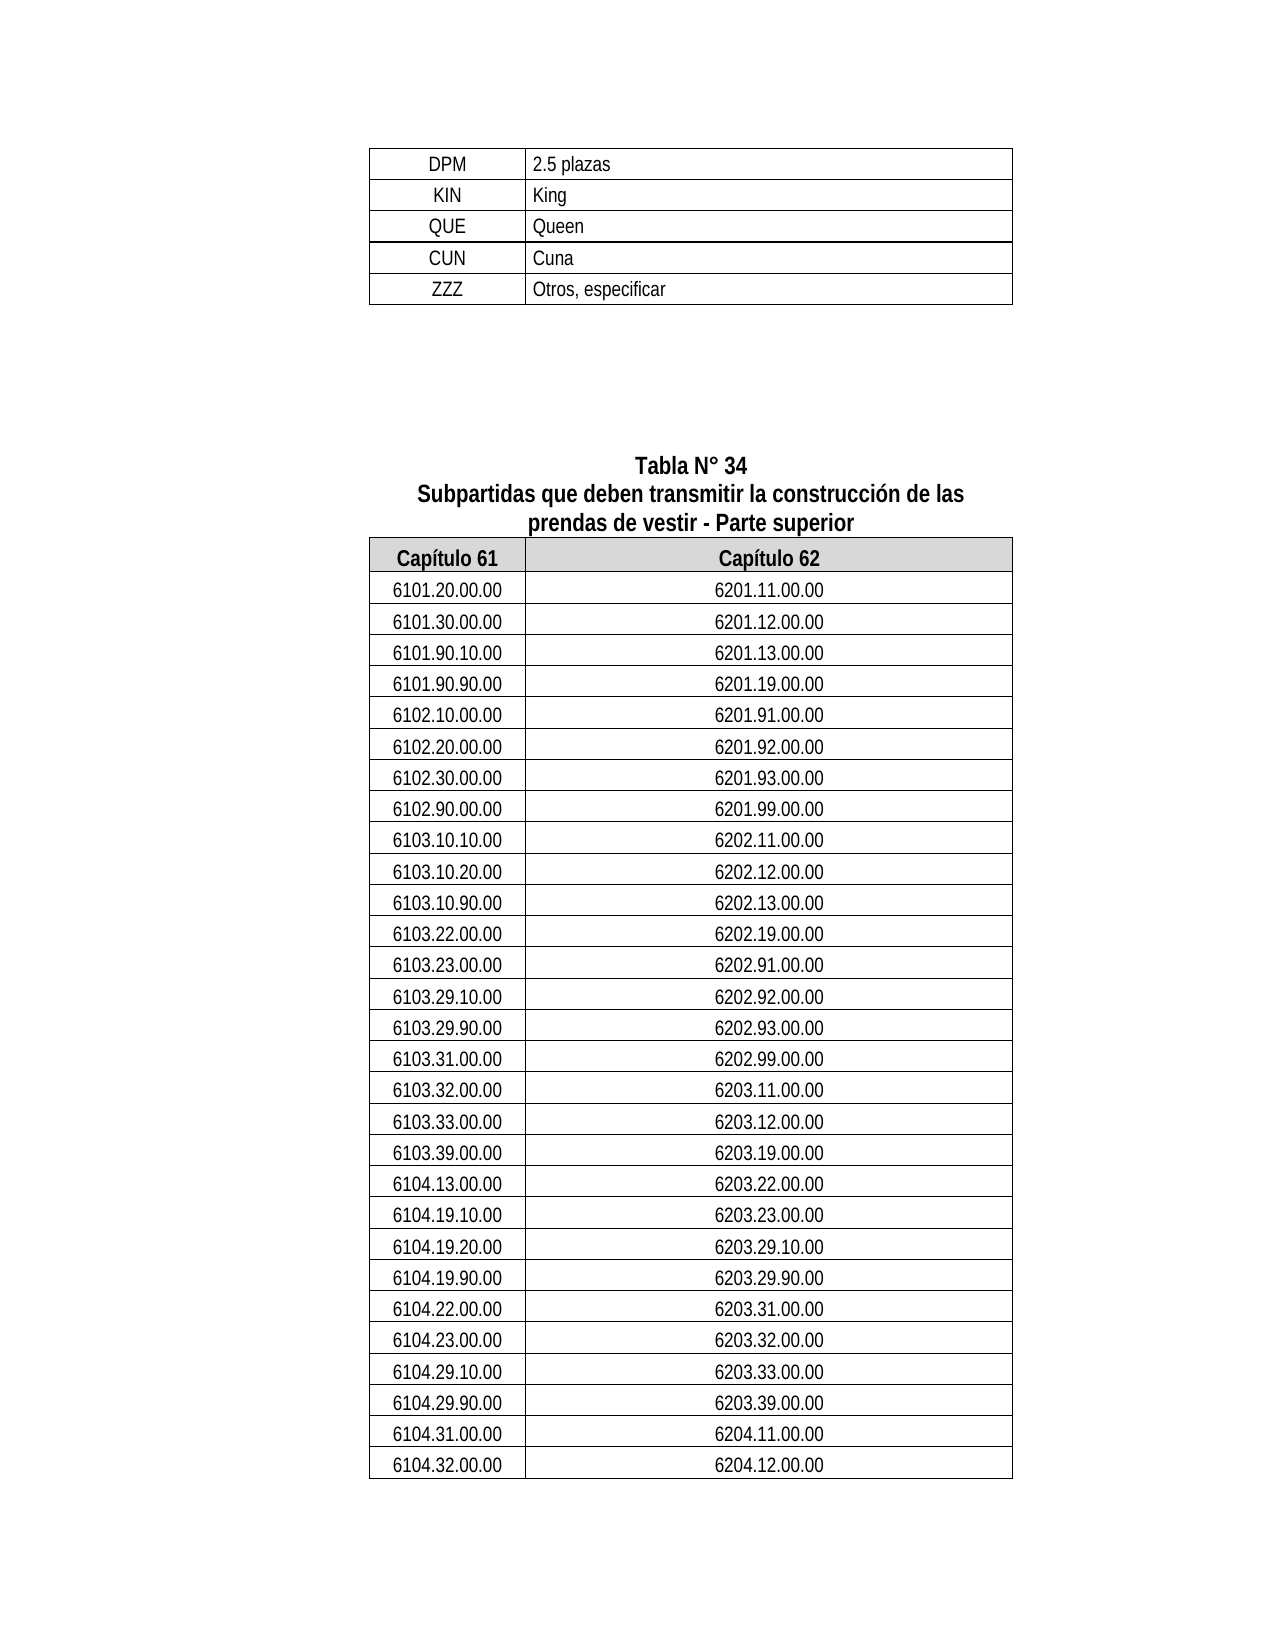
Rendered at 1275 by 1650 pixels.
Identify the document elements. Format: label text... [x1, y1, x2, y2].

table_cell 6202.99.00.00 [526, 1041, 1012, 1071]
table_cell 6203.22.00.00 [526, 1166, 1012, 1196]
table_cell CUN [370, 243, 525, 273]
table_cell 6103.10.10.00 [370, 822, 525, 852]
table_cell Cuna [526, 243, 1012, 273]
table_cell 6104.19.90.00 [370, 1260, 525, 1290]
table_cell 6203.31.00.00 [526, 1291, 1012, 1321]
table_cell 6202.93.00.00 [526, 1010, 1012, 1040]
table_cell 6203.19.00.00 [526, 1135, 1012, 1165]
table_cell 6104.29.10.00 [370, 1354, 525, 1384]
table_cell ZZZ [370, 274, 525, 304]
table_cell 6103.29.90.00 [370, 1010, 525, 1040]
table_cell 6201.92.00.00 [526, 729, 1012, 759]
table_cell 6104.32.00.00 [370, 1447, 525, 1477]
table_cell 6201.91.00.00 [526, 697, 1012, 727]
table_cell 6104.22.00.00 [370, 1291, 525, 1321]
table_header Tabla N° 34 Subpartidas que deben transmitir la construcción de las prendas de vestir - Parte superior [369, 334, 1013, 537]
table_cell 6204.12.00.00 [526, 1447, 1012, 1477]
table_cell 6202.91.00.00 [526, 947, 1012, 977]
table_cell 6201.99.00.00 [526, 791, 1012, 821]
table_cell King [526, 180, 1012, 210]
table_cell Queen [526, 211, 1012, 241]
table_cell 6203.32.00.00 [526, 1322, 1012, 1352]
table_cell 6101.30.00.00 [370, 604, 525, 634]
table_cell 6203.12.00.00 [526, 1104, 1012, 1134]
table_cell 6204.11.00.00 [526, 1416, 1012, 1446]
table_cell 6103.23.00.00 [370, 947, 525, 977]
table_cell 6201.11.00.00 [526, 572, 1012, 602]
table_cell 6103.32.00.00 [370, 1072, 525, 1102]
table_cell 6101.20.00.00 [370, 572, 525, 602]
table_cell 6202.11.00.00 [526, 822, 1012, 852]
table_cell 6103.31.00.00 [370, 1041, 525, 1071]
table_cell 6202.13.00.00 [526, 885, 1012, 915]
table_cell Otros, especificar [526, 274, 1012, 304]
table_cell 6101.90.90.00 [370, 666, 525, 696]
table_cell 6203.29.90.00 [526, 1260, 1012, 1290]
table_cell 6104.19.10.00 [370, 1197, 525, 1227]
table_cell 6103.33.00.00 [370, 1104, 525, 1134]
table_cell 6102.30.00.00 [370, 760, 525, 790]
table_cell KIN [370, 180, 525, 210]
table_cell 6203.39.00.00 [526, 1385, 1012, 1415]
table_cell 6201.13.00.00 [526, 635, 1012, 665]
table_cell 6202.92.00.00 [526, 979, 1012, 1009]
table_cell 6203.11.00.00 [526, 1072, 1012, 1102]
table_cell 6102.20.00.00 [370, 729, 525, 759]
table_cell 6104.29.90.00 [370, 1385, 525, 1415]
table_cell 2.5 plazas [526, 149, 1012, 179]
table_cell 6103.22.00.00 [370, 916, 525, 946]
table_cell 6103.29.10.00 [370, 979, 525, 1009]
table_cell 6104.19.20.00 [370, 1229, 525, 1259]
table_cell QUE [370, 211, 525, 241]
table_cell 6104.23.00.00 [370, 1322, 525, 1352]
table_cell 6103.10.20.00 [370, 854, 525, 884]
table_cell 6201.19.00.00 [526, 666, 1012, 696]
table_cell 6103.10.90.00 [370, 885, 525, 915]
table_cell 6202.19.00.00 [526, 916, 1012, 946]
table_cell Capítulo 62 [526, 538, 1012, 571]
table_cell 6203.29.10.00 [526, 1229, 1012, 1259]
table_cell 6201.93.00.00 [526, 760, 1012, 790]
table_cell 6202.12.00.00 [526, 854, 1012, 884]
table_cell 6101.90.10.00 [370, 635, 525, 665]
table_cell DPM [370, 149, 525, 179]
table_cell 6203.33.00.00 [526, 1354, 1012, 1384]
table_cell 6104.13.00.00 [370, 1166, 525, 1196]
table_cell Capítulo 61 [370, 538, 525, 571]
table_cell 6103.39.00.00 [370, 1135, 525, 1165]
table_cell 6102.10.00.00 [370, 697, 525, 727]
table_cell 6102.90.00.00 [370, 791, 525, 821]
table_cell 6201.12.00.00 [526, 604, 1012, 634]
table_cell 6104.31.00.00 [370, 1416, 525, 1446]
table_cell 6203.23.00.00 [526, 1197, 1012, 1227]
